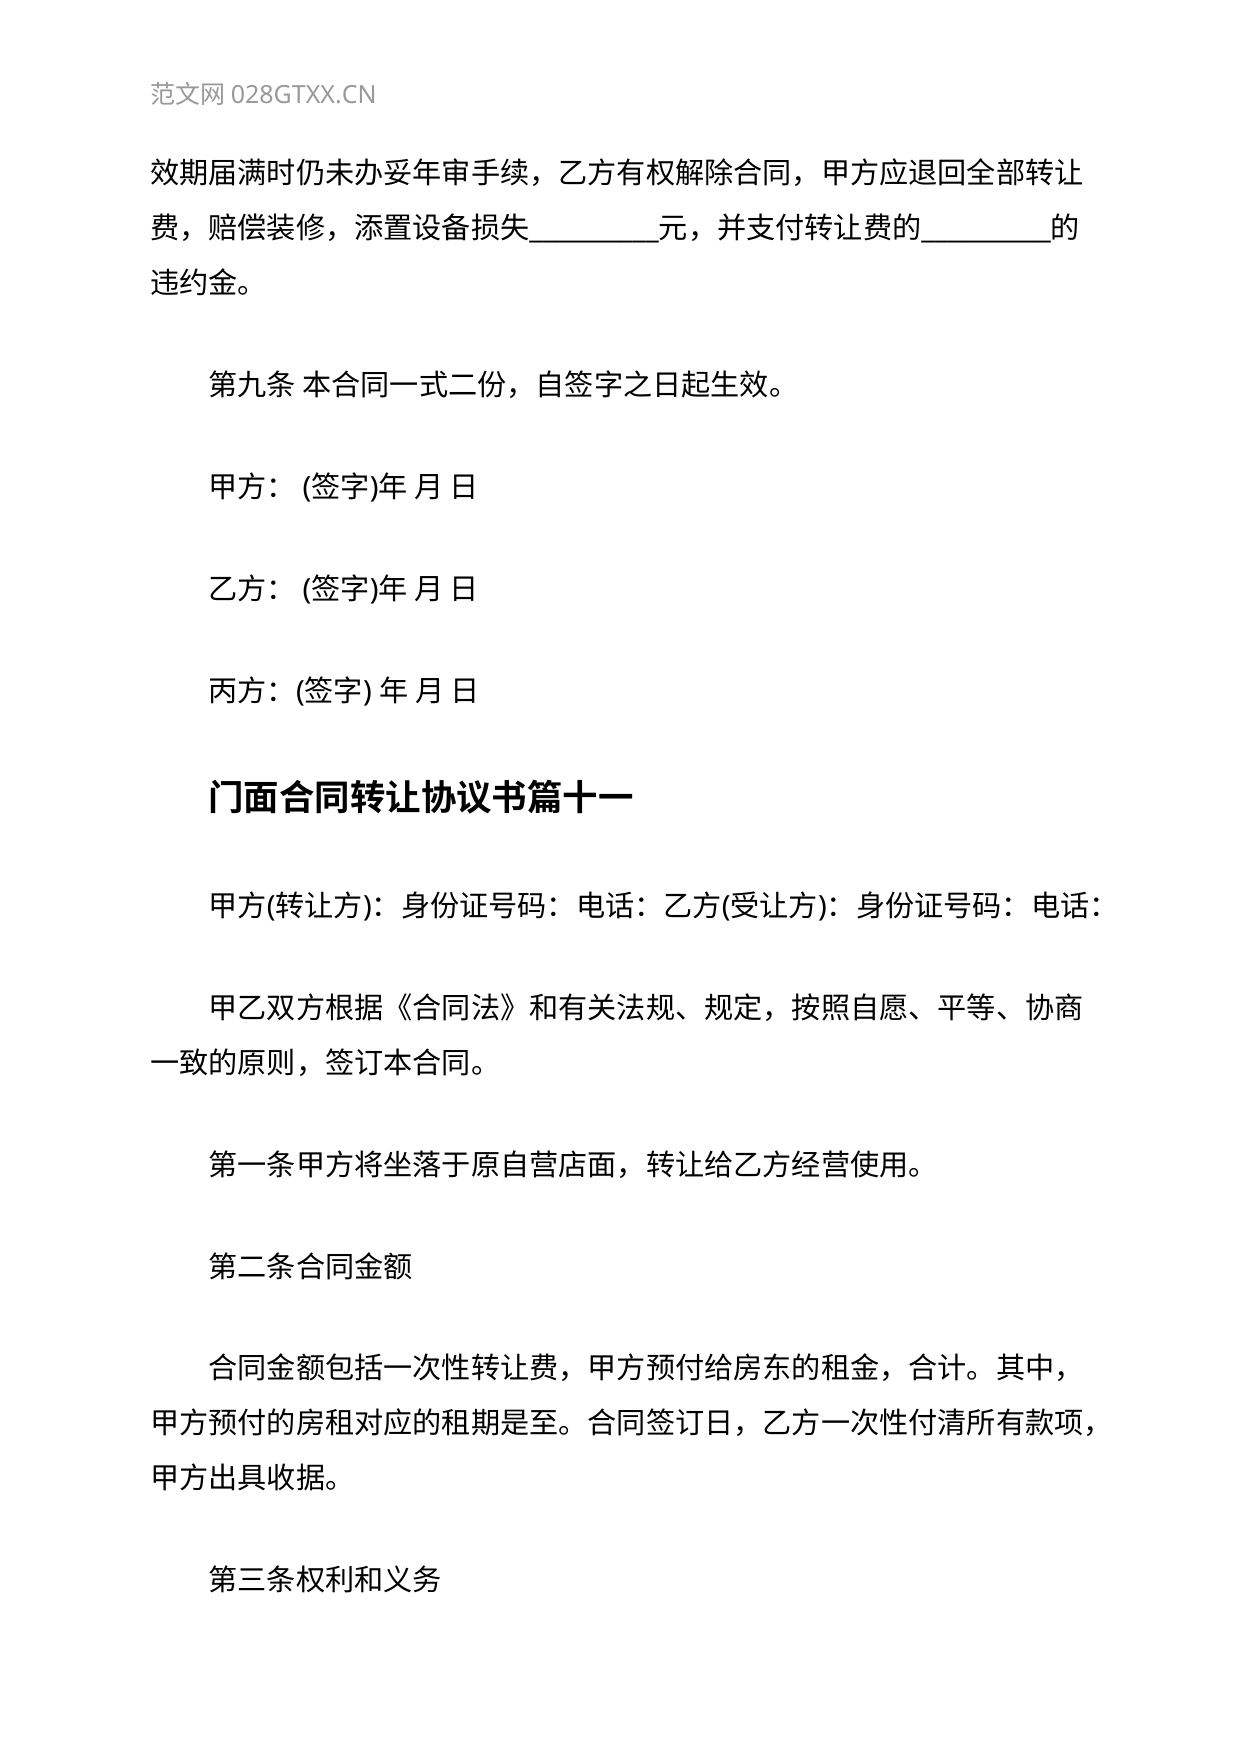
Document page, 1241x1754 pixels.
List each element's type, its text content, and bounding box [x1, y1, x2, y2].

text 合同金额包括一次性转让费，甲方预付给房东的租金，合计。其中，甲方预付的房租对应的租期是至。合同签订日，乙方一次性付清所有款项，甲方出具收据。 [150, 1345, 1090, 1497]
text 乙方： (签字)年 月 日 [150, 565, 1090, 608]
text 甲方(转让方)：身份证号码：电话：乙方(受让方)：身份证号码：电话： [150, 883, 1090, 925]
text 门面合同转让协议书篇十一 [150, 769, 1090, 821]
text 甲方： (签字)年 月 日 [150, 463, 1090, 506]
text 第一条甲方将坐落于原自营店面，转让给乙方经营使用。 [150, 1141, 1090, 1184]
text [150, 150, 1090, 302]
text 丙方：(签字) 年 月 日 [150, 667, 1090, 710]
text 第三条权利和义务 [150, 1557, 1090, 1599]
text 第二条合同金额 [150, 1243, 1090, 1286]
text 第九条 本合同一式二份，自签字之日起生效。 [150, 362, 1090, 404]
text 甲乙双方根据《合同法》和有关法规、规定，按照自愿、平等、协商一致的原则，签订本合同。 [150, 985, 1090, 1082]
